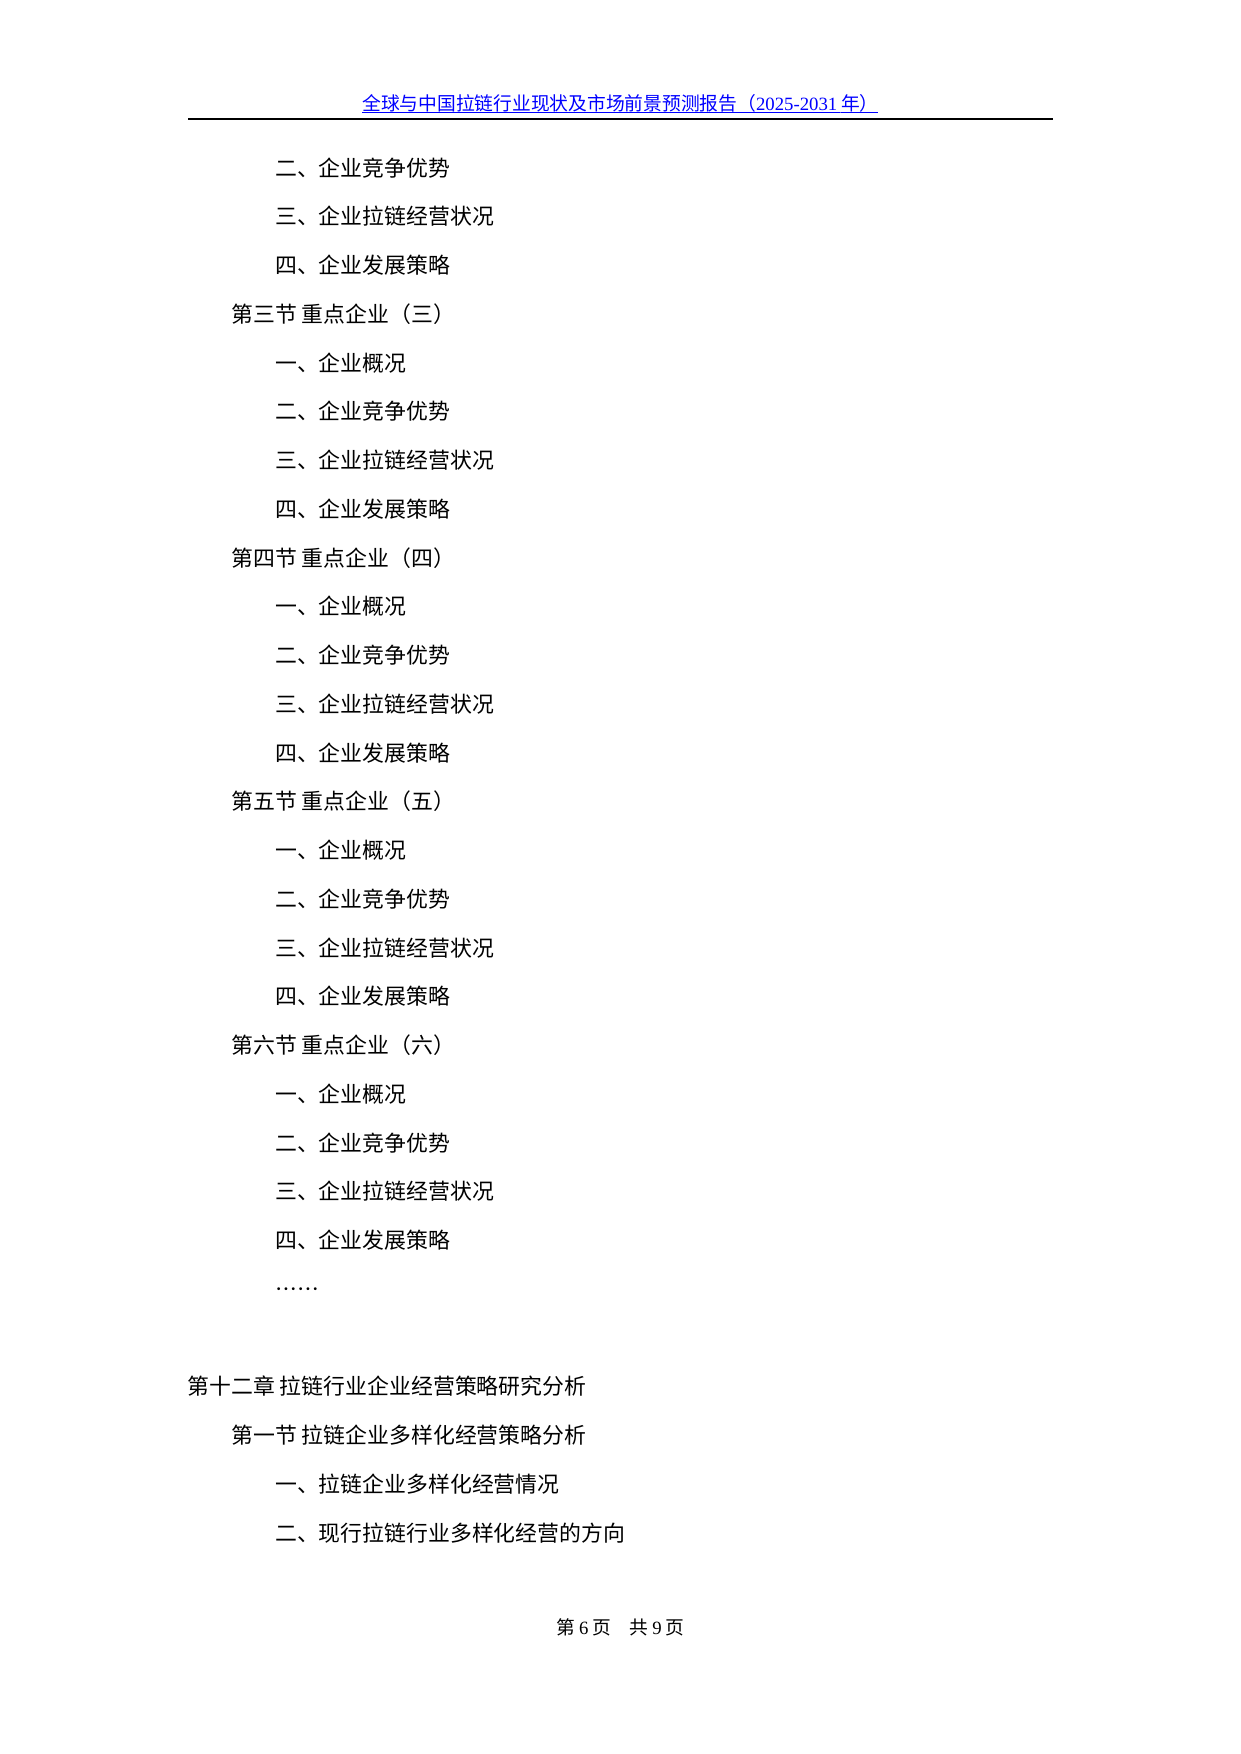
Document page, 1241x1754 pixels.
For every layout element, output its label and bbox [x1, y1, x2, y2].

text [187, 150, 1053, 1548]
